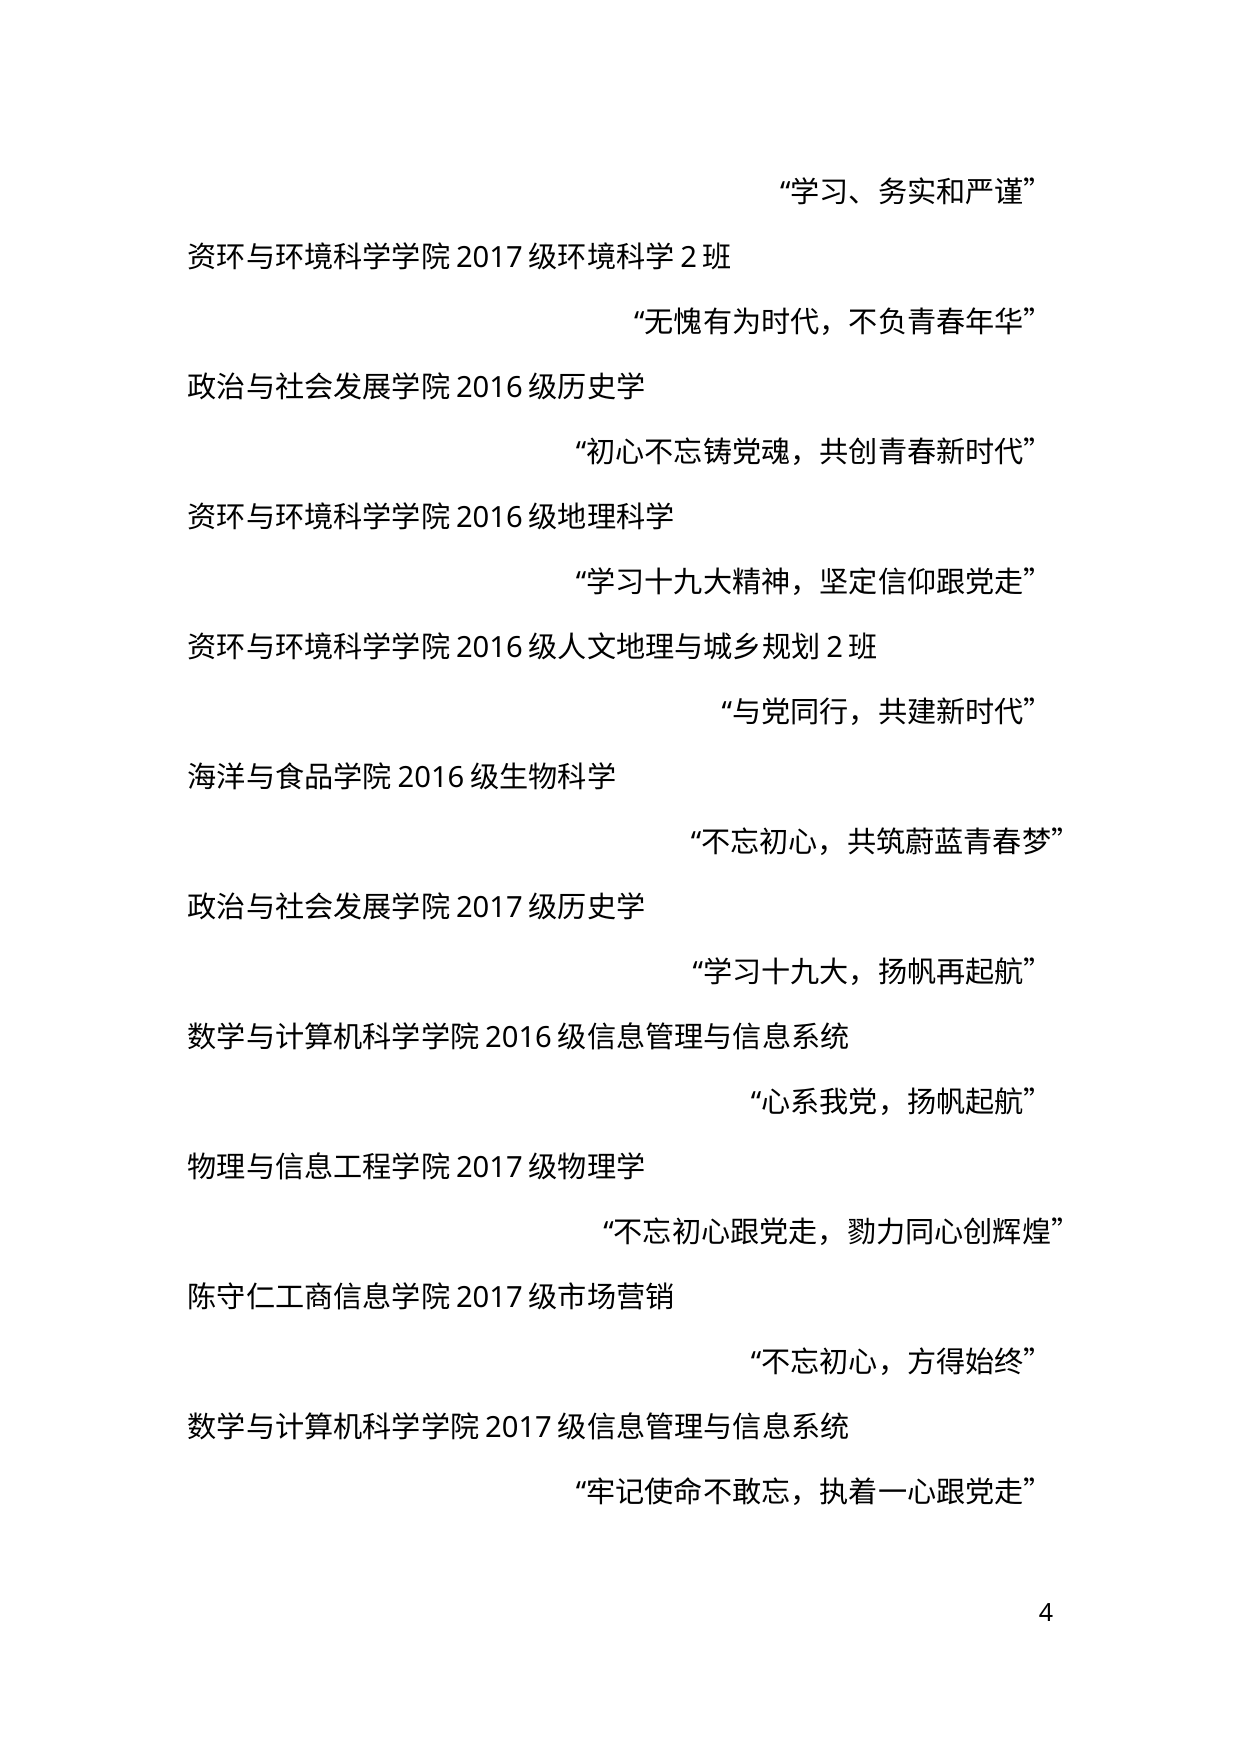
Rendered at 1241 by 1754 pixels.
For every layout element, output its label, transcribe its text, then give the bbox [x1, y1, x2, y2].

text 海洋与食品学院2016级生物科学 [187, 742, 1053, 807]
text “初心不忘铸党魂，共创青春新时代” [187, 417, 1053, 482]
text “与党同行，共建新时代” [187, 677, 1053, 742]
text “学习十九大，扬帆再起航” [187, 937, 1053, 1002]
text 陈守仁工商信息学院2017级市场营销 [187, 1262, 1053, 1327]
text “心系我党，扬帆起航” [187, 1067, 1053, 1132]
text 政治与社会发展学院2017级历史学 [187, 872, 1053, 937]
text 数学与计算机科学学院2016级信息管理与信息系统 [187, 1002, 1053, 1067]
text 数学与计算机科学学院2017级信息管理与信息系统 [187, 1392, 1053, 1457]
text “无愧有为时代，不负青春年华” [187, 287, 1053, 352]
text “不忘初心，共筑蔚蓝青春梦” [187, 807, 1080, 872]
text 资环与环境科学学院2016级人文地理与城乡规划2班 [187, 612, 1053, 677]
text 政治与社会发展学院2016级历史学 [187, 352, 1053, 417]
text “不忘初心跟党走，勠力同心创辉煌” [187, 1197, 1080, 1262]
text 物理与信息工程学院2017级物理学 [187, 1132, 1053, 1197]
text “学习、务实和严谨” [187, 157, 1053, 222]
text 资环与环境科学学院2016级地理科学 [187, 482, 1053, 547]
text “牢记使命不敢忘，执着一心跟党走” [187, 1457, 1053, 1522]
text 资环与环境科学学院2017级环境科学2班 [187, 222, 1053, 287]
text “不忘初心，方得始终” [187, 1327, 1053, 1392]
text “学习十九大精神，坚定信仰跟党走” [187, 547, 1053, 612]
